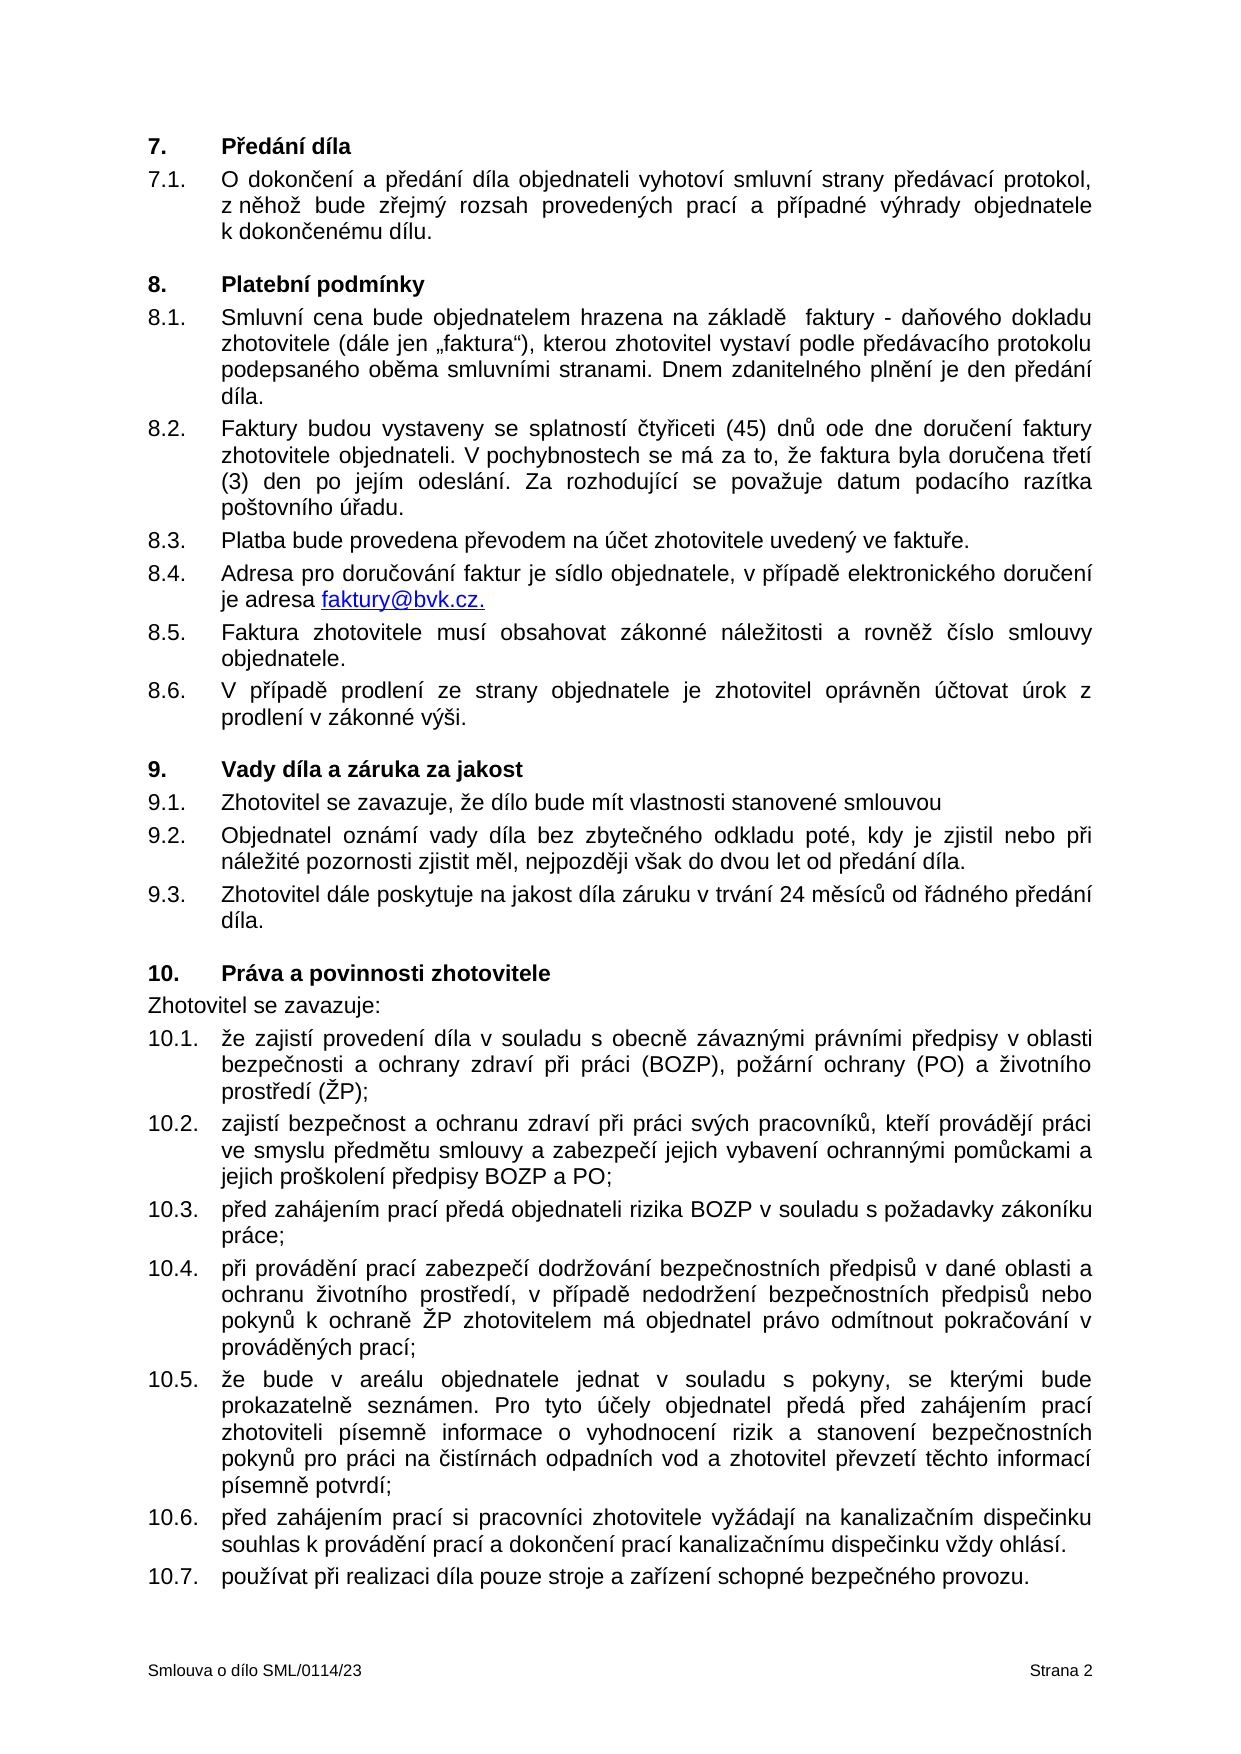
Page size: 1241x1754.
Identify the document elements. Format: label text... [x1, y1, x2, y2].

list Platba bude provedena převodem na účet zhotovitele uvedený ve faktuře. [148, 527, 1093, 553]
list před zahájením prací předá objednateli rizika BOZP v souladu s požadavky zákoníku práce; [148, 1196, 1093, 1248]
list V případě prodlení ze strany objednatele je zhotovitel oprávněn účtovat úrok z prodlení v zákonné výši. [148, 677, 1093, 730]
list při provádění prací zabezpečí dodržování bezpečnostních předpisů v dané oblasti a ochranu životního prostředí, v případě nedodržení bezpečnostních předpisů nebo pokynů k ochraně ŽP zhotovitelem má objednatel právo odmítnout pokračování v prováděných prací; [148, 1254, 1093, 1360]
list že zajistí provedení díla v souladu s obecně závaznými právními předpisy v oblasti bezpečnosti a ochrany zdraví při práci (BOZP), požární ochrany (PO) a životního prostředí (ŽP); [148, 1025, 1093, 1104]
list používat při realizaci díla pouze stroje a zařízení schopné bezpečného provozu. [148, 1563, 1093, 1589]
list Objednatel oznámí vady díla bez zbytečného odkladu poté, kdy je zjistil nebo při náležité pozornosti zjistit měl, nejpozději však do dvou let od předání díla. [148, 822, 1093, 874]
list O dokončení a předání díla objednateli vyhotoví smluvní strany předávací protokol, z něhož bude zřejmý rozsah provedených prací a případné výhrady objednatele k dokončenému dílu. [148, 166, 1093, 244]
list Práva a povinnosti zhotovitele [148, 960, 1093, 986]
list Smluvní cena bude objednatelem hrazena na základě faktury - daňového dokladu zhotovitele (dále jen „faktura“), kterou zhotovitel vystaví podle předávacího protokolu podepsaného oběma smluvními stranami. Dnem zdanitelného plnění je den předání díla. [148, 303, 1093, 409]
list Platební podmínky [148, 271, 1093, 297]
list Zhotovitel se zavazuje, že dílo bude mít vlastnosti stanovené smlouvou [148, 789, 1093, 815]
list Faktura zhotovitele musí obsahovat zákonné náležitosti a rovněž číslo smlouvy objednatele. [148, 618, 1093, 671]
list Vady díla a záruka za jakost [148, 756, 1093, 783]
list že bude v areálu objednatele jednat v souladu s pokyny, se kterými bude prokazatelně seznámen. Pro tyto účely objednatel předá před zahájením prací zhotoviteli písemně informace o vyhodnocení rizik a stanovení bezpečnostních pokynů pro práci na čistírnách odpadních vod a zhotovitel převzetí těchto informací písemně potvrdí; [148, 1366, 1093, 1498]
subtitle Předání díla [148, 133, 1093, 159]
list před zahájením prací si pracovníci zhotovitele vyžádají na kanalizačním dispečinku souhlas k provádění prací a dokončení prací kanalizačnímu dispečinku vždy ohlásí. [148, 1504, 1093, 1557]
list Zhotovitel dále poskytuje na jakost díla záruku v trvání 24 měsíců od řádného předání díla. [148, 881, 1093, 933]
text Zhotovitel se zavazuje: [148, 992, 1093, 1019]
list Adresa pro doručování faktur je sídlo objednatele, v případě elektronického doručení je adresa faktury@bvk.cz. [148, 559, 1093, 612]
list zajistí bezpečnost a ochranu zdraví při práci svých pracovníků, kteří provádějí práci ve smyslu předmětu smlouvy a zabezpečí jejich vybavení ochrannými pomůckami a jejich proškolení předpisy BOZP a PO; [148, 1110, 1093, 1189]
list Faktury budou vystaveny se splatností čtyřiceti (45) dnů ode dne doručení faktury zhotovitele objednateli. V pochybnostech se má za to, že faktura byla doručena třetí (3) den po jejím odeslání. Za rozhodující se považuje datum podacího razítka poštovního úřadu. [148, 415, 1093, 521]
